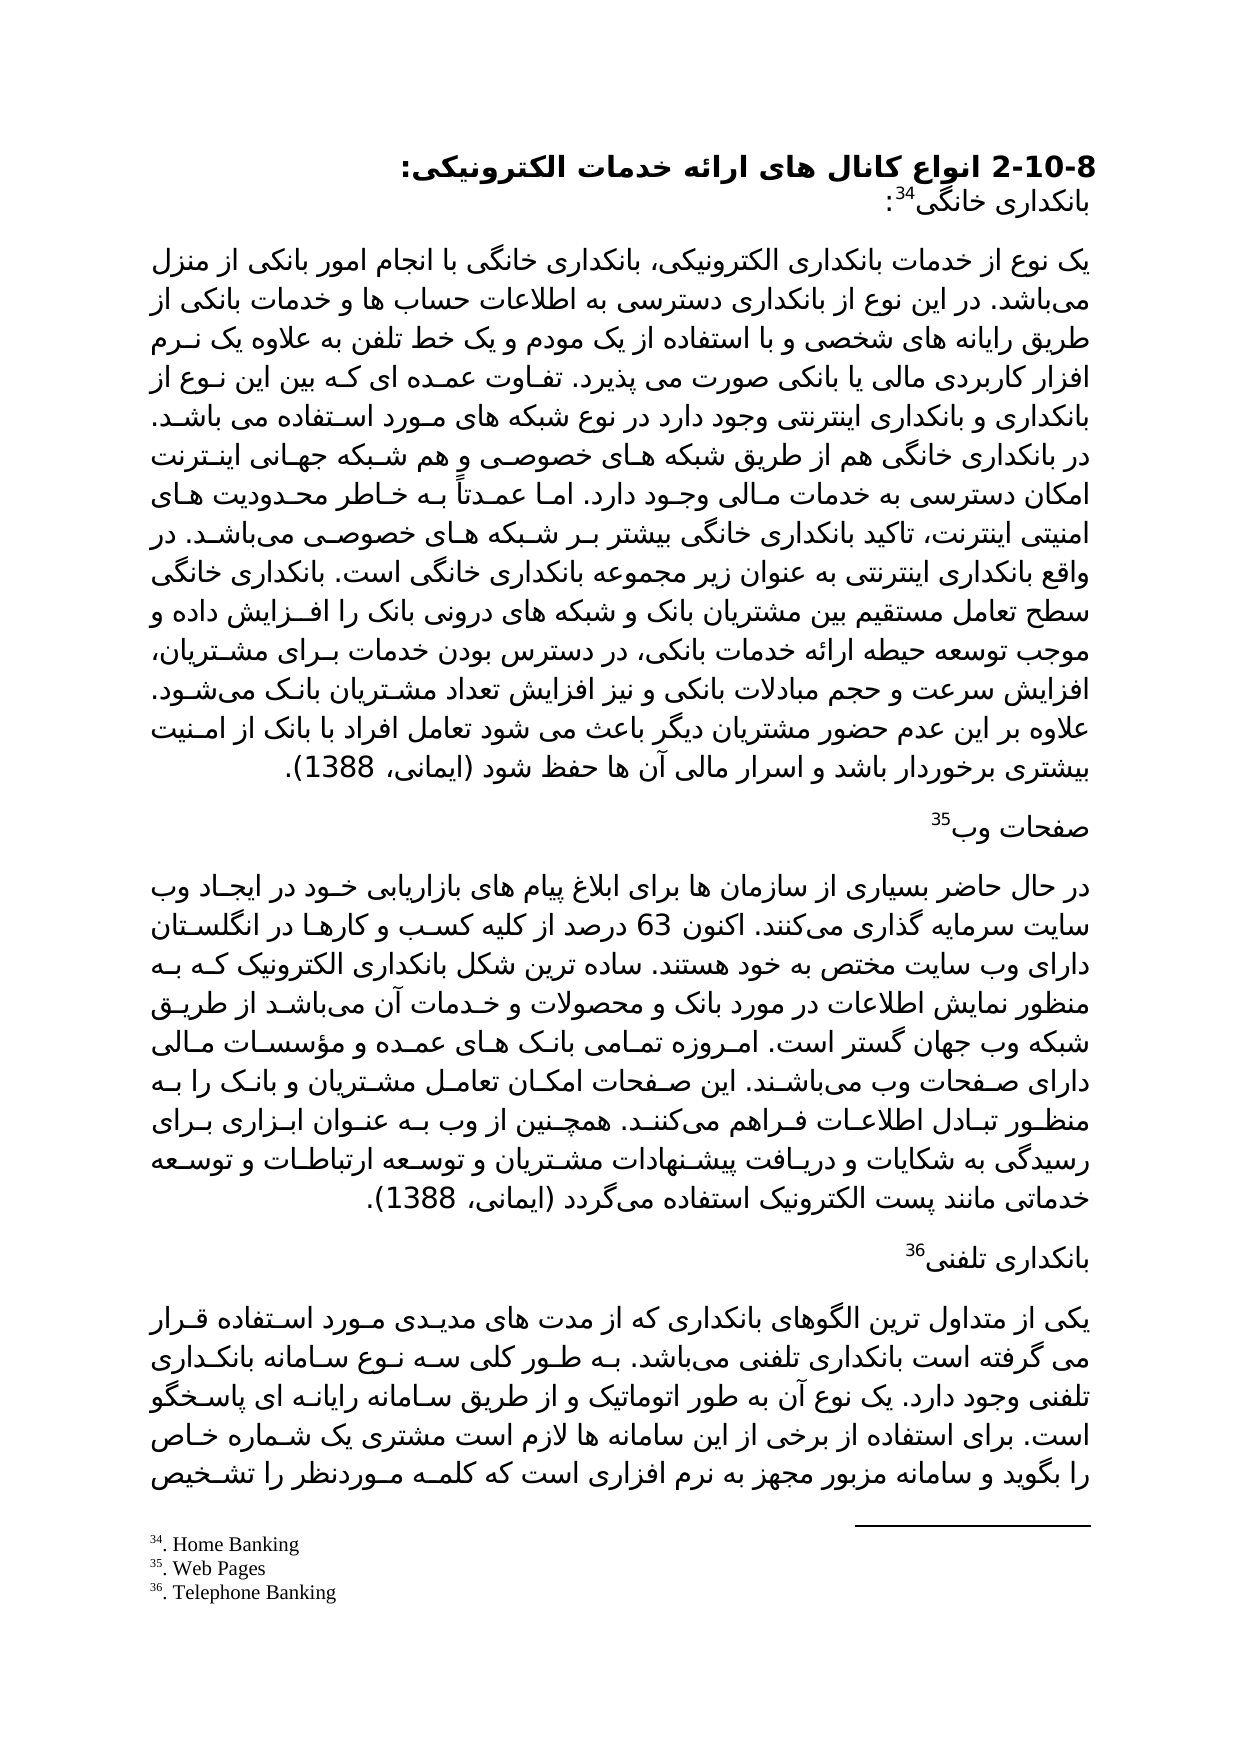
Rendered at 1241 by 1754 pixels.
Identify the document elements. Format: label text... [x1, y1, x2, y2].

text یک نوع از خدمات بانکداری الکترونیکی، بانکداری خانگی با انجام امور بانکی از منزل می‌باشد. در این نوع از بانکداری دسترسی به اطلاعات حساب ها و خدمات بانکی از طریق رایانه های شخصی و با استفاده از یک مودم و یک خط تلفن به علاوه یک نرم افزار کاربردی مالی یا بانکی صورت می پذیرد. تفاوت عمده ای که بین این نوع از بانکداری و بانکداری اینترنتی وجود دارد در نوع شبکه های مورد استفاده می باشد. در بانکداری خانگی هم از طریق شبکه های خصوصی و هم شبکه جهانی اینترنت امکان دسترسی به خدمات مالی وجود دارد. اما عمدتاً به خاطر محدودیت های امنیتی اینترنت، تاکید بانکداری خانگی بیشتر بر شبکه های خصوصی می‌باشد. در واقع بانکداری اینترنتی به عنوان زیر مجموعه بانکداری خانگی است. بانکداری خانگی سطح تعامل مستقیم بین مشتریان بانک و شبکه های درونی بانک را افزایش داده و موجب توسعه حیطه ارائه خدمات بانکی، در دسترس بودن خدمات برای مشتریان، افزایش سرعت و حجم مبادلات بانکی و نیز افزایش تعداد مشتریان بانک می‌شود. علاوه بر این عدم حضور مشتریان دیگر باعث می‌ شود تعامل افراد با بانک از امنیت بیشتری برخوردار باشد و اسرار مالی آن ها حفظ شود (ایمانی، 1388). [150, 244, 1090, 784]
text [150, 1301, 1090, 1491]
text در حال حاضر بسیاری از سازمان ها برای ابلاغ پیام های بازاریابی خود در ایجاد وب سایت سرمایه گذاری می‌کنند. اکنون 63 درصد از کلیه کسب و کارها در انگلستان دارای وب سایت مختص به خود هستند. ساده ترین شکل بانکداری الکترونیک که به منظور نمایش اطلاعات در مورد بانک و محصولات و خدمات آن می‌باشد از طریق شبکه وب جهان گستر است. امروزه تمامی بانک های عمده و مؤسسات مالی دارای صفحات وب می‌باشند. این صفحات امکان تعامل مشتریان و بانک را به منظور تبادل اطلاعات فراهم می‌کنند. همچنین از وب به عنوان ابزاری برای رسیدگی به شکایات و دریافت پیشنهادات مشتریان و توسعه ارتباطات و توسعه خدماتی مانند پست الکترونیک استفاده می‌گردد (ایمانی، 1388). [150, 870, 1090, 1215]
text صفحات وب [150, 810, 1090, 844]
text بانکداری خانگی: [150, 184, 1090, 218]
text 2-10-8 انواع کانال های ارائه خدمات الکترونیکی: [150, 150, 1097, 184]
text بانکداری تلفنی [150, 1241, 1090, 1275]
